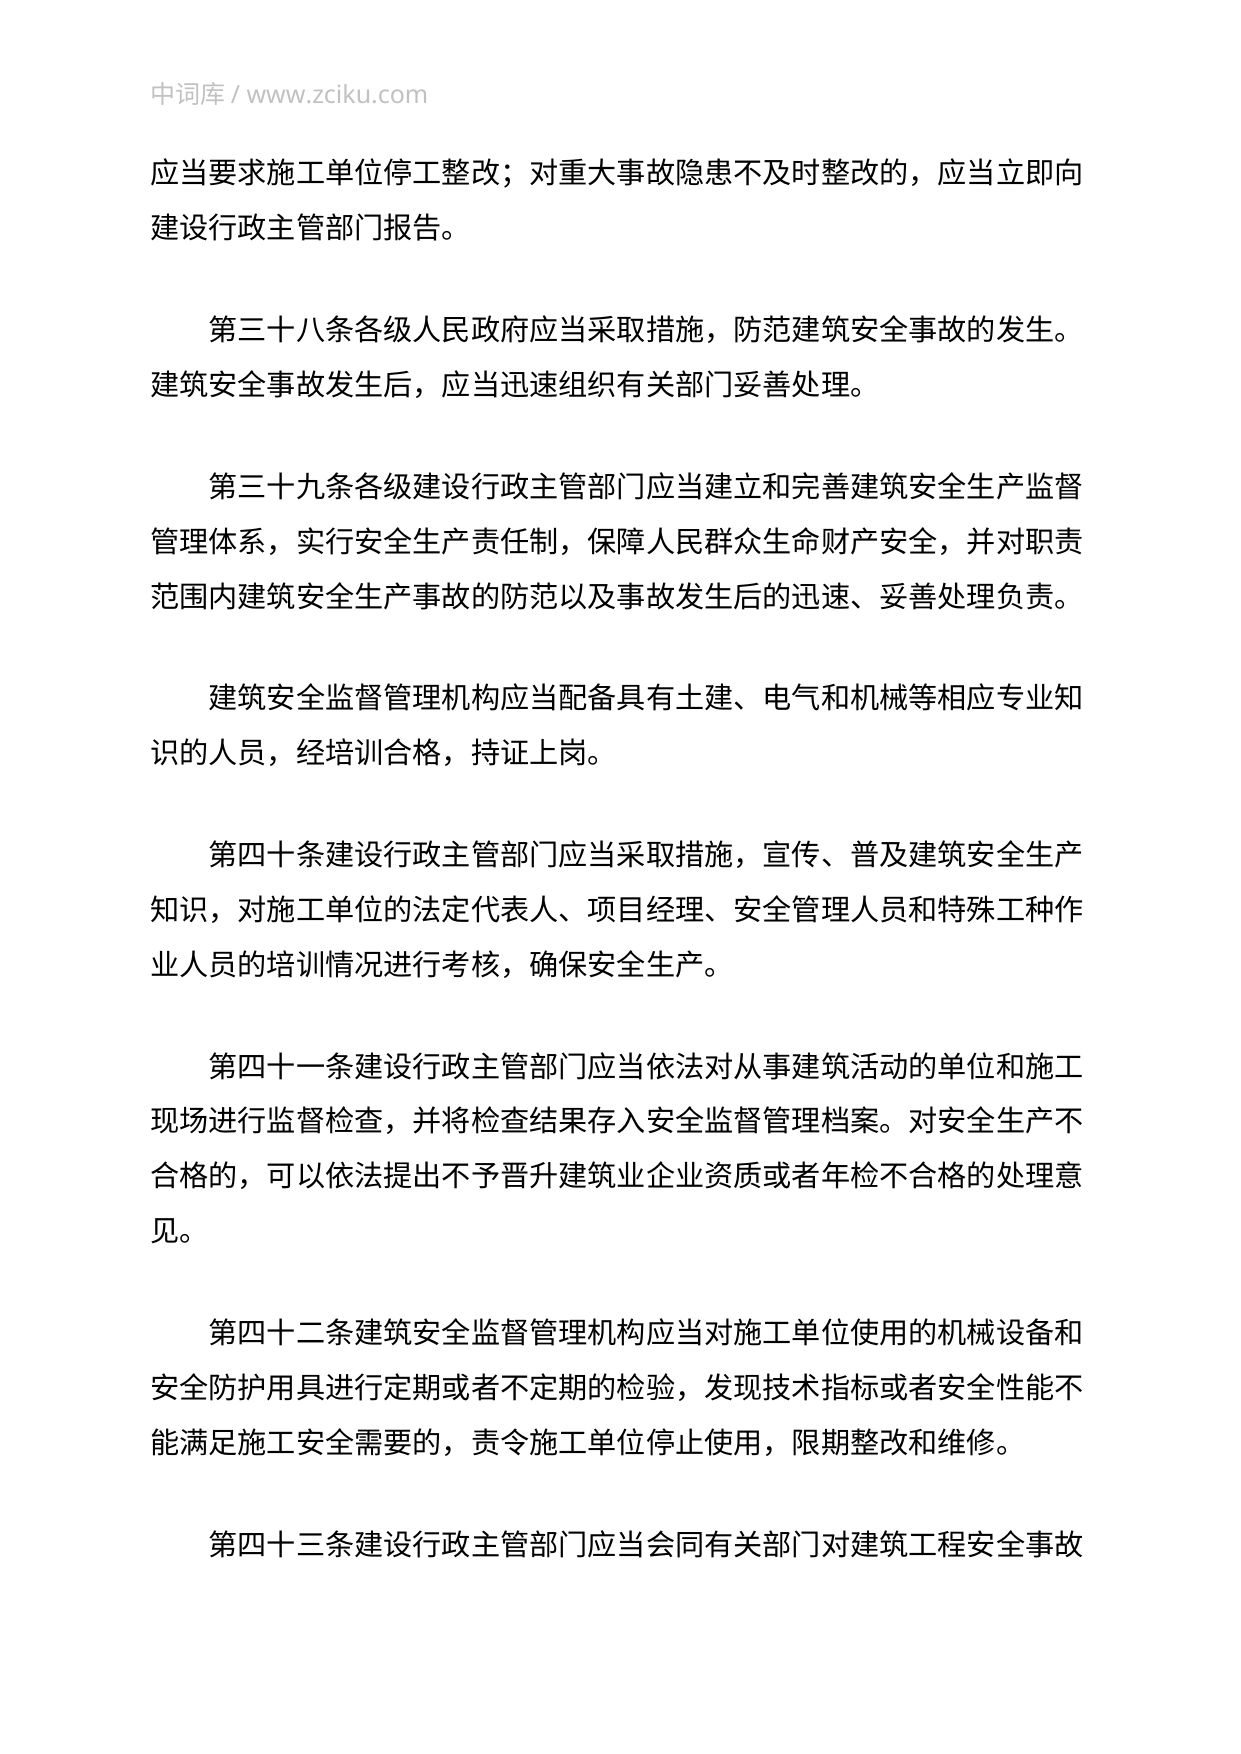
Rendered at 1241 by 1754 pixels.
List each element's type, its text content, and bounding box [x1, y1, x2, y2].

text 第三十九条各级建设行政主管部门应当建立和完善建筑安全生产监督管理体系，实行安全生产责任制，保障人民群众生命财产安全，并对职责范围内建筑安全生产事故的防范以及事故发生后的迅速、妥善处理负责。 [150, 463, 1090, 615]
text 第四十条建设行政主管部门应当采取措施，宣传、普及建筑安全生产知识，对施工单位的法定代表人、项目经理、安全管理人员和特殊工种作业人员的培训情况进行考核，确保安全生产。 [150, 832, 1090, 984]
text 第四十一条建设行政主管部门应当依法对从事建筑活动的单位和施工现场进行监督检查，并将检查结果存入安全监督管理档案。对安全生产不合格的，可以依法提出不予晋升建筑业企业资质或者年检不合格的处理意见。 [150, 1043, 1090, 1250]
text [150, 150, 1090, 247]
text 第三十八条各级人民政府应当采取措施，防范建筑安全事故的发生。建筑安全事故发生后，应当迅速组织有关部门妥善处理。 [150, 307, 1090, 404]
text 第四十二条建筑安全监督管理机构应当对施工单位使用的机械设备和安全防护用具进行定期或者不定期的检验，发现技术指标或者安全性能不能满足施工安全需要的，责令施工单位停止使用，限期整改和维修。 [150, 1309, 1090, 1462]
text 建筑安全监督管理机构应当配备具有土建、电气和机械等相应专业知识的人员，经培训合格，持证上岗。 [150, 675, 1090, 772]
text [150, 1521, 1090, 1563]
